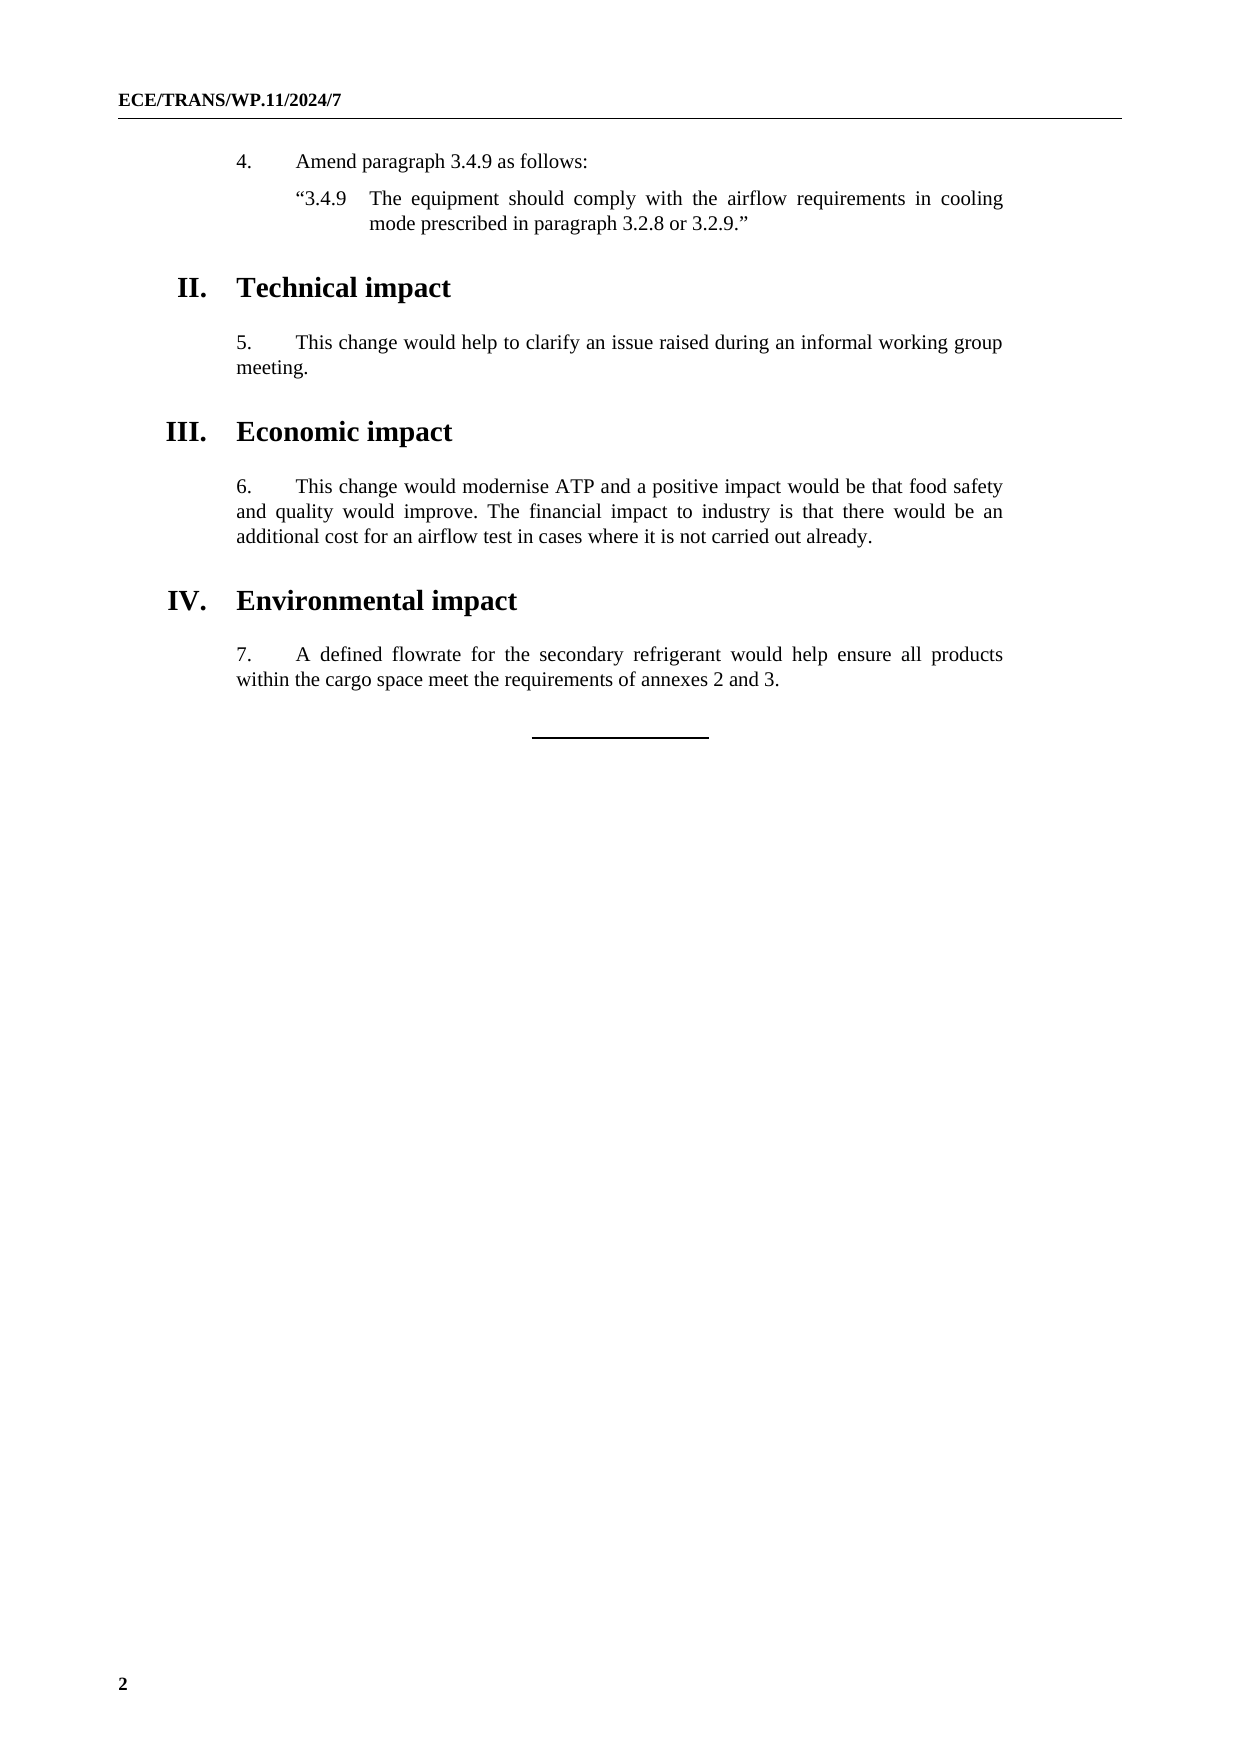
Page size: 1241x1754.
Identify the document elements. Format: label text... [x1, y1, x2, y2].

text IV. Environmental impact [118, 585, 1004, 616]
text 4. Amend paragraph 3.4.9 as follows: [236, 148, 1004, 173]
text 6. This change would modernise ATP and a positive impact would be that food safety and quality would improve. The financial impact to industry is that there would be an additional cost for an airflow test in cases where it is not carried out already. [236, 473, 1004, 548]
text “3.4.9 The equipment should comply with the airflow requirements in cooling mode prescribed in paragraph 3.2.8 or 3.2.9.” [295, 185, 1004, 235]
text III. Economic impact [118, 416, 1004, 448]
text 7. A defined flowrate for the secondary refrigerant would help ensure all products within the cargo space meet the requirements of annexes 2 and 3. [236, 641, 1004, 691]
text 5. This change would help to clarify an issue raised during an informal working group meeting. [236, 329, 1004, 379]
text II. Technical impact [118, 273, 1004, 304]
